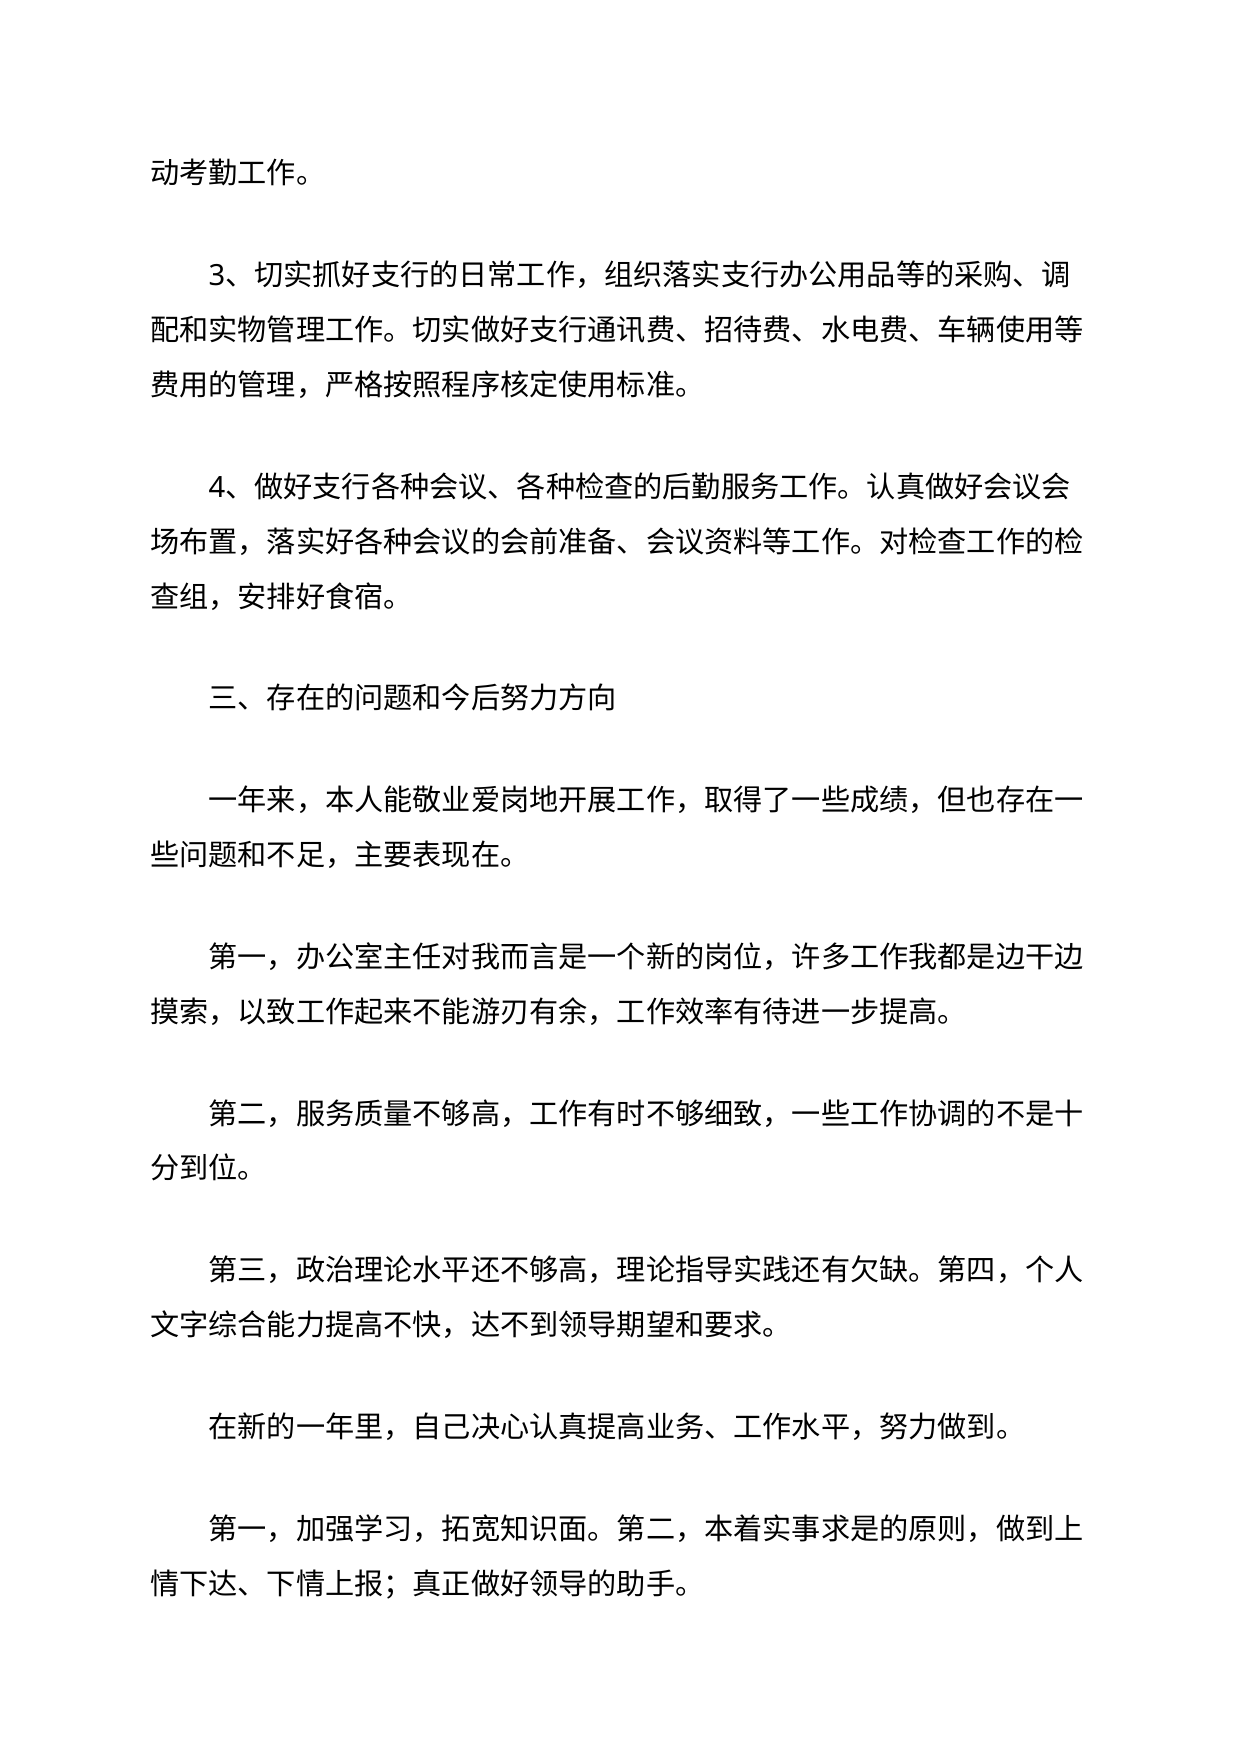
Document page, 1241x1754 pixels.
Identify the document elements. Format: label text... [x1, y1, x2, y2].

text 三、存在的问题和今后努力方向 [150, 675, 1090, 717]
text 第三，政治理论水平还不够高，理论指导实践还有欠缺。第四，个人文字综合能力提高不快，达不到领导期望和要求。 [150, 1247, 1090, 1344]
text 第二，服务质量不够高，工作有时不够细致，一些工作协调的不是十分到位。 [150, 1090, 1090, 1187]
text 4、做好支行各种会议、各种检查的后勤服务工作。认真做好会议会场布置，落实好各种会议的会前准备、会议资料等工作。对检查工作的检查组，安排好食宿。 [150, 463, 1090, 616]
text 第一，办公室主任对我而言是一个新的岗位，许多工作我都是边干边摸索，以致工作起来不能游刃有余，工作效率有待进一步提高。 [150, 933, 1090, 1031]
text 第一，加强学习，拓宽知识面。第二，本着实事求是的原则，做到上情下达、下情上报；真正做好领导的助手。 [150, 1505, 1090, 1602]
text 一年来，本人能敬业爱岗地开展工作，取得了一些成绩，但也存在一些问题和不足，主要表现在。 [150, 777, 1090, 874]
text 3、切实抓好支行的日常工作，组织落实支行办公用品等的采购、调配和实物管理工作。切实做好支行通讯费、招待费、水电费、车辆使用等费用的管理，严格按照程序核定使用标准。 [150, 252, 1090, 404]
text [150, 150, 1090, 192]
text 在新的一年里，自己决心认真提高业务、工作水平，努力做到。 [150, 1403, 1090, 1446]
